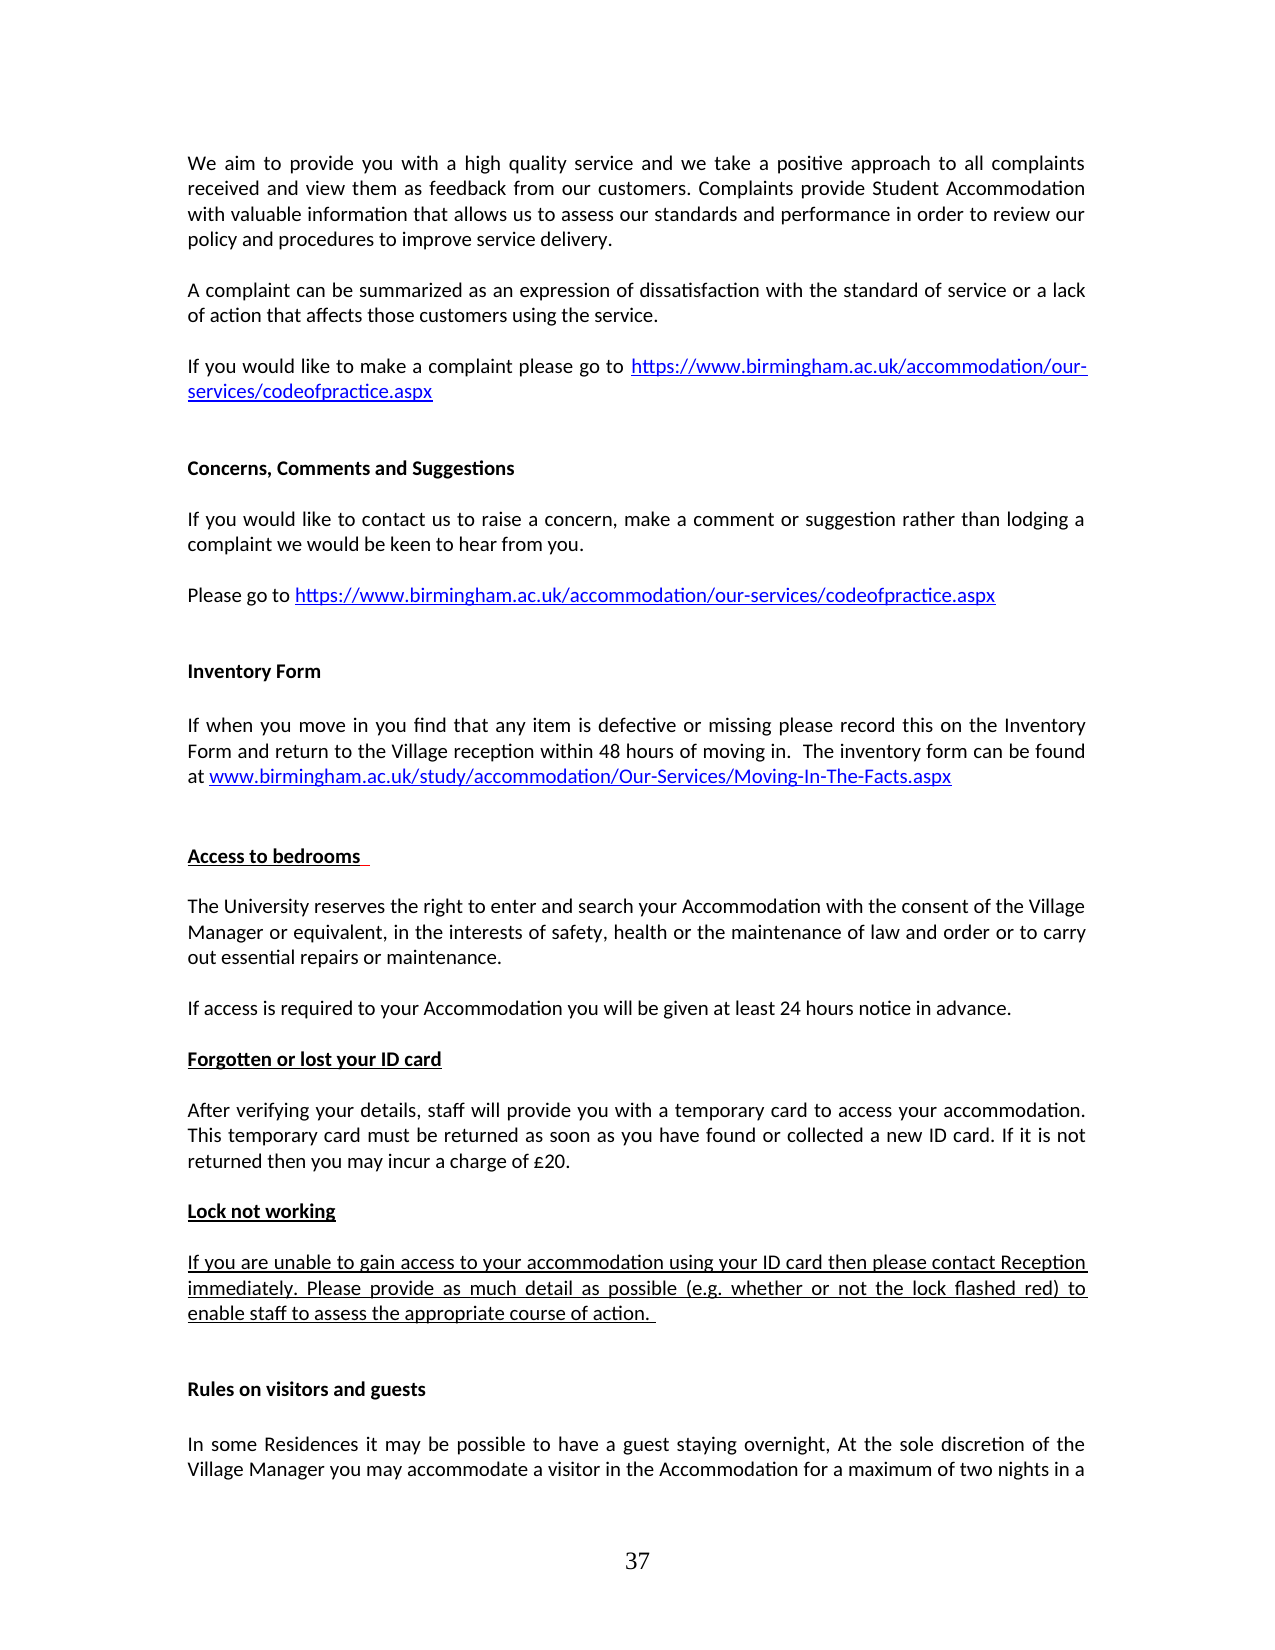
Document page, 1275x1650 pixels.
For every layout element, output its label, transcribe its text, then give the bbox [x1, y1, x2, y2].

text Inventory Form [187, 658, 1087, 684]
text Access to bedrooms [187, 843, 1087, 868]
text We aim to provide you with a high quality service and we take a positive approach to all complaints received and view them as feedback from our customers. Complaints provide Student Accommodation with valuable information that allows us to assess our standards and performance in order to review our policy and procedures to improve service delivery. [187, 150, 1087, 252]
text Please go to https://www.birmingham.ac.uk/accommodation/our-services/codeofpractice.aspx [187, 582, 1087, 607]
text If you are unable to gain access to your accommodation using your ID card then please contact Reception immediately. Please provide as much detail as possible (e.g. whether or not the lock flashed red) to enable staff to assess the appropriate course of action. [187, 1272, 1087, 1297]
text Lock not working [187, 1199, 1087, 1224]
text Concerns, Comments and Suggestions [187, 455, 1087, 480]
text If you are unable to gain access to your accommodation using your ID card then please contact Reception immediately. Please provide as much detail as possible (e.g. whether or not the lock flashed red) to enable staff to assess the appropriate course of action. [187, 1249, 1087, 1271]
text Rules on visitors and guests [187, 1377, 1087, 1402]
text The University reserves the right to enter and search your Accommodation with the consent of the Village Manager or equivalent, in the interests of safety, health or the maintenance of law and order or to carry out essential repairs or maintenance. [187, 894, 1087, 970]
text After verifying your details, staff will provide you with a temporary card to access your accommodation. This temporary card must be returned as soon as you have found or collected a new ID card. If it is not returned then you may incur a charge of £20. [187, 1097, 1087, 1173]
text If when you move in you find that any item is defective or missing please record this on the Inventory Form and return to the Village reception within 48 hours of moving in. The inventory form can be found at www.birmingham.ac.uk/study/accommodation/Our-Services/Moving-In-The-Facts.aspx [187, 712, 1087, 789]
text Forgotten or lost your ID card [187, 1046, 1087, 1072]
text If you are unable to gain access to your accommodation using your ID card then please contact Reception immediately. Please provide as much detail as possible (e.g. whether or not the lock flashed red) to enable staff to assess the appropriate course of action. [187, 1298, 1087, 1326]
text If access is required to your Accommodation you will be given at least 24 hours notice in advance. [187, 995, 1087, 1021]
text If you would like to make a complaint please go to https://www.birmingham.ac.uk/accommodation/our-services/codeofpractice.aspx [187, 353, 1087, 404]
text A complaint can be summarized as an expression of dissatisfaction with the standard of service or a lack of action that affects those customers using the service. [187, 277, 1087, 328]
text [187, 1431, 1087, 1482]
text If you would like to contact us to raise a concern, make a comment or suggestion rather than lodging a complaint we would be keen to hear from you. [187, 506, 1087, 557]
